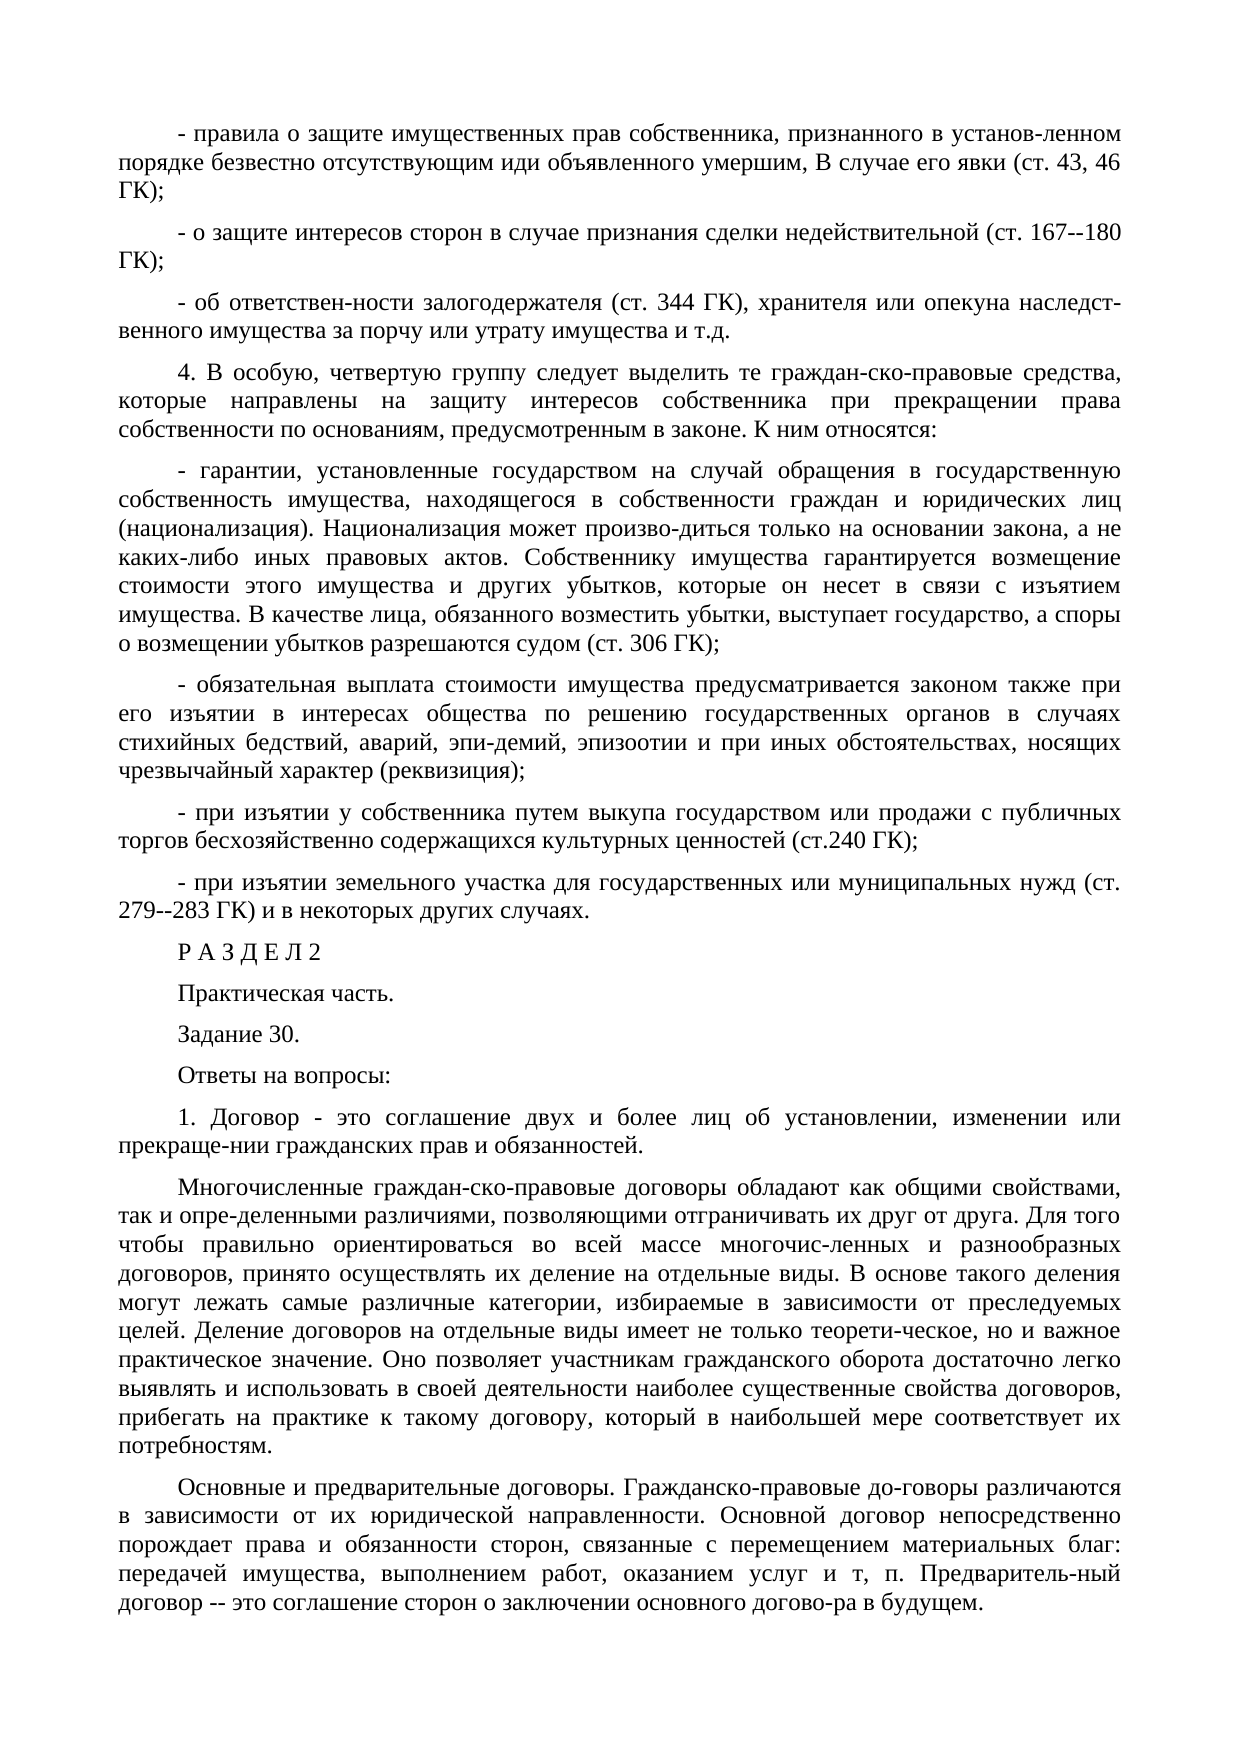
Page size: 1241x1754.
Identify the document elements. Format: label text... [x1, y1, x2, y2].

text - об ответствен-ности залогодержателя (ст. 344 ГК), хранителя или опекуна наследст-венного имущества за порчу или утрату имущества и т.д. [118, 287, 1122, 344]
text Основные и предварительные договоры. Гражданско-правовые до-говоры различаются в зависимости от их юридической направленности. Основной договор непосредственно порождает права и обязанности сторон, связанные с перемещением материальных благ: передачей имущества, выполнением работ, оказанием услуг и т, п. Предваритель-ный договор -- это соглашение сторон о заключении основного догово-ра в будущем. [118, 1472, 1122, 1616]
text 1. Договор - это соглашение двух и более лиц об установлении, изменении или прекраще-нии гражданских прав и обязанностей. [118, 1102, 1122, 1159]
text Р А З Д Е Л 2 [118, 937, 1122, 966]
text - правила о защите имущественных прав собственника, признанного в установ-ленном порядке безвестно отсутствующим иди объявленного умершим, В случае его явки (ст. 43, 46 ГК); [118, 118, 1122, 204]
text - гарантии, установленные государством на случай обращения в государственную собственность имущества, находящегося в собственности граждан и юридических лиц (национализация). Национализация может произво-диться только на основании закона, а не каких-либо иных правовых актов. Собственнику имущества гарантируется возмещение стоимости этого имущества и других убытков, которые он несет в связи с изъятием имущества. В качестве лица, обязанного возместить убытки, выступает государство, а споры о возмещении убытков разрешаются судом (ст. 306 ГК); [118, 456, 1122, 657]
text - при изъятии земельного участка для государственных или муниципальных нужд (ст. 279--283 ГК) и в некоторых других случаях. [118, 867, 1122, 924]
text 4. В особую, четвертую группу следует выделить те граждан-ско-правовые средства, которые направлены на защиту интересов собственника при прекращении права собственности по основаниям, предусмотренным в законе. К ним относятся: [118, 357, 1122, 443]
text - о защите интересов сторон в случае признания сделки недействительной (ст. 167--180 ГК); [118, 217, 1122, 274]
text Ответы на вопросы: [118, 1061, 1122, 1089]
text - обязательная выплата стоимости имущества предусматривается законом также при его изъятии в интересах общества по решению государственных органов в случаях стихийных бедствий, аварий, эпи-демий, эпизоотии и при иных обстоятельствах, носящих чрезвычайный характер (реквизиция); [118, 669, 1122, 784]
text - при изъятии у собственника путем выкупа государством или продажи с публичных торгов бесхозяйственно содержащихся культурных ценностей (ст.240 ГК); [118, 797, 1122, 854]
text Многочисленные граждан-ско-правовые договоры обладают как общими свойствами, так и опре-деленными различиями, позволяющими отграничивать их друг от друга. Для того чтобы правильно ориентироваться во всей массе многочис-ленных и разнообразных договоров, принято осуществлять их деление на отдельные виды. В основе такого деления могут лежать самые различные категории, избираемые в зависимости от преследуемых целей. Деление договоров на отдельные виды имеет не только теорети-ческое, но и важное практическое значение. Оно позволяет участникам гражданского оборота достаточно легко выявлять и использовать в своей деятельности наиболее существенные свойства договоров, прибегать на практике к такому договору, который в наибольшей мере соответствует их потребностям. [118, 1172, 1122, 1459]
text Практическая часть. [118, 978, 1122, 1007]
text Задание 30. [118, 1019, 1122, 1048]
